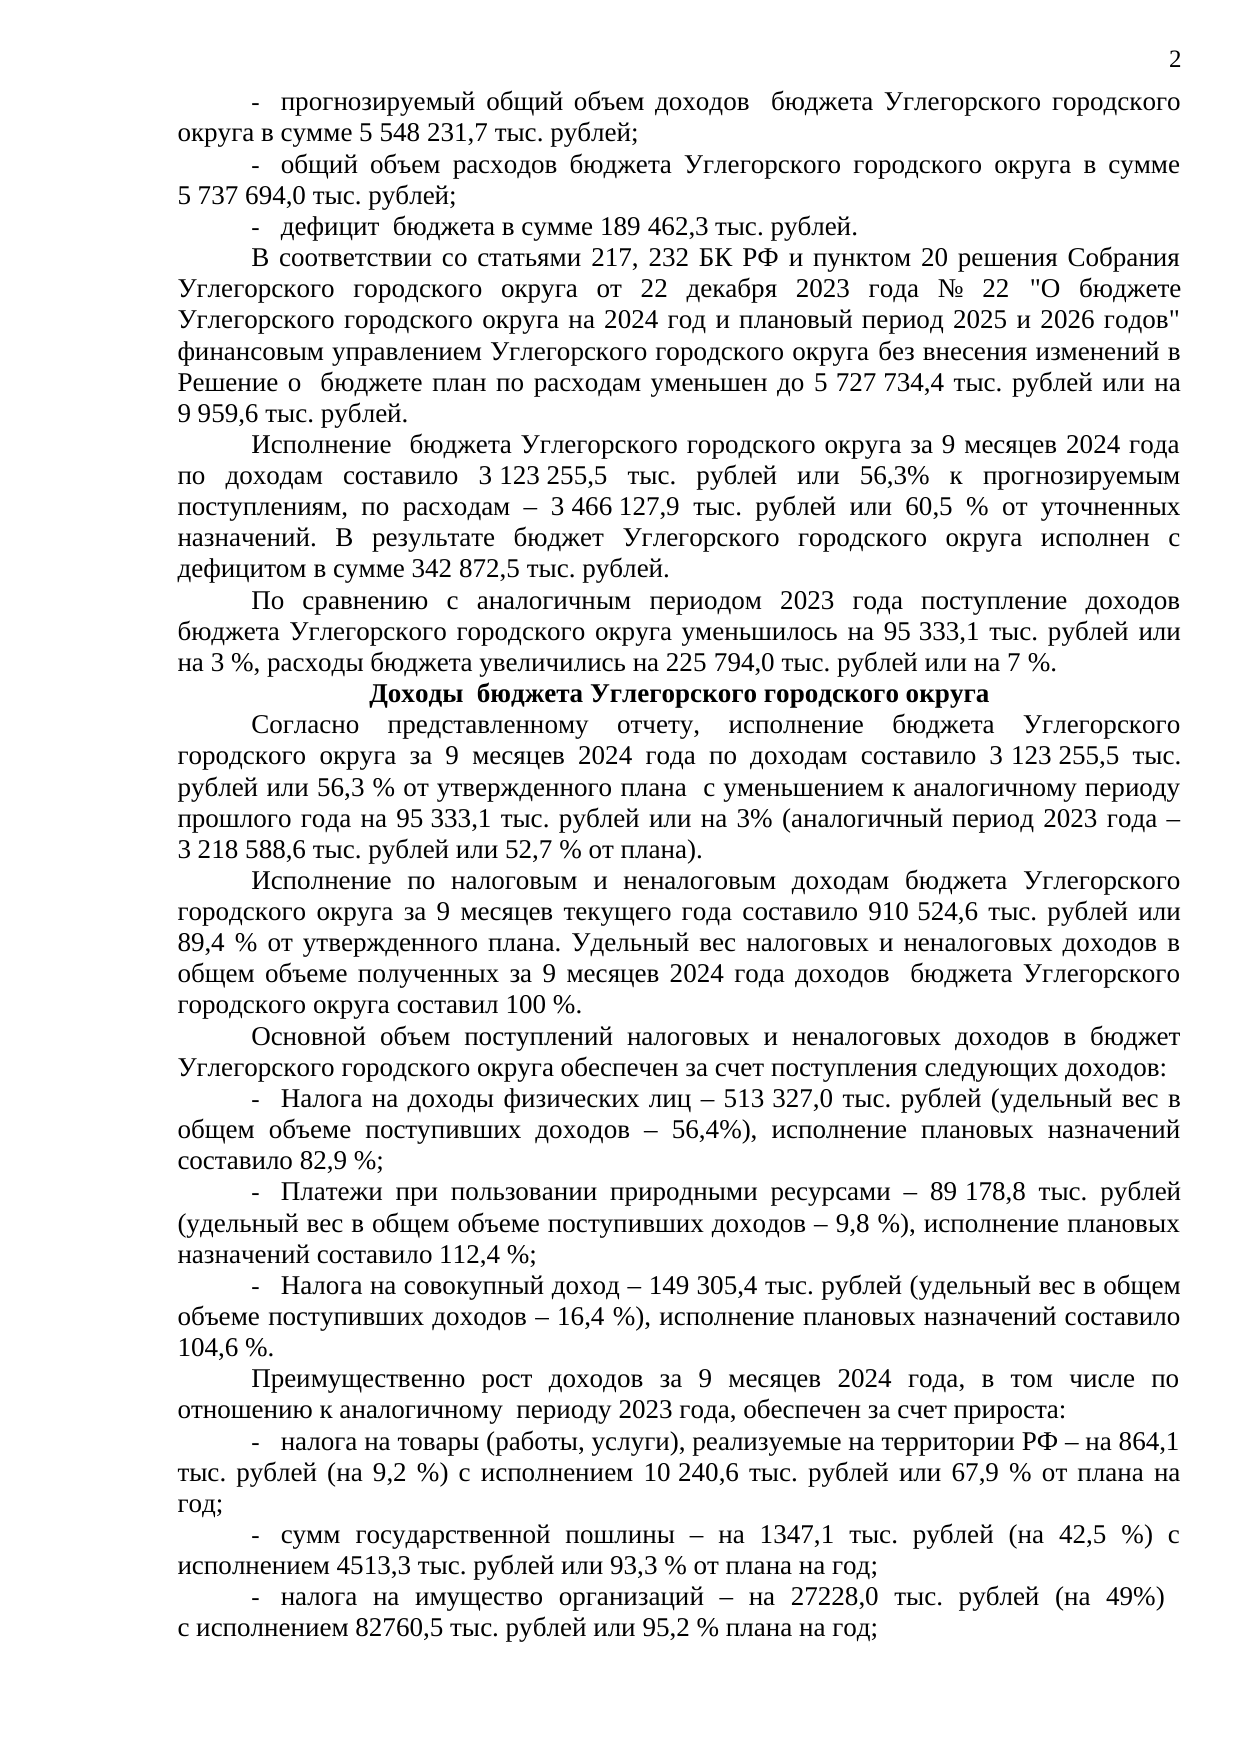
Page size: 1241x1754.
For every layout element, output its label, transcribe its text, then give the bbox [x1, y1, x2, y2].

text Исполнение по налоговым и неналоговым доходам бюджета Углегорского городского округа за 9 месяцев текущего года составило 910 524,6 тыс. рублей или 89,4 % от утвержденного плана. Удельный вес налоговых и неналоговых доходов в общем объеме полученных за 9 месяцев 2024 года доходов бюджета Углегорского городского округа составил 100 %. [177, 864, 1181, 1020]
list сумм государственной пошлины – на 1347,1 тыс. рублей (на 42,5 %) с исполнением 4513,3 тыс. рублей или 93,3 % от плана на год; [177, 1518, 1181, 1580]
list налога на товары (работы, услуги), реализуемые на территории РФ – на 864,1 тыс. рублей (на 9,2 %) с исполнением 10 240,6 тыс. рублей или 67,9 % от плана на год; [177, 1425, 1181, 1518]
text Согласно представленному отчету, исполнение бюджета Углегорского городского округа за 9 месяцев 2024 года по доходам составило 3 123 255,5 тыс. рублей или 56,3 % от утвержденного плана с уменьшением к аналогичному периоду прошлого года на 95 333,1 тыс. рублей или на 3% (аналогичный период 2023 года – 3 218 588,6 тыс. рублей или 52,7 % от плана). [177, 708, 1181, 864]
list Налога на доходы физических лиц – 513 327,0 тыс. рублей (удельный вес в общем объеме поступивших доходов – 56,4%), исполнение плановых назначений составило 82,9 %; [177, 1082, 1181, 1176]
text В соответствии со статьями 217, 232 БК РФ и пунктом 20 решения Собрания Углегорского городского округа от 22 декабря 2023 года № 22 "О бюджете Углегорского городского округа на 2024 год и плановый период 2025 и 2026 годов" финансовым управлением Углегорского городского округа без внесения изменений в Решение о бюджете план по расходам уменьшен до 5 727 734,4 тыс. рублей или на 9 959,6 тыс. рублей. [177, 241, 1181, 428]
list Налога на совокупный доход – 149 305,4 тыс. рублей (удельный вес в общем объеме поступивших доходов – 16,4 %), исполнение плановых назначений составило 104,6 %. [177, 1269, 1181, 1362]
list дефицит бюджета в сумме 189 462,3 тыс. рублей. [177, 210, 1181, 241]
text Исполнение бюджета Углегорского городского округа за 9 месяцев 2024 года по доходам составило 3 123 255,5 тыс. рублей или 56,3% к прогнозируемым поступлениям, по расходам – 3 466 127,9 тыс. рублей или 60,5 % от уточненных назначений. В результате бюджет Углегорского городского округа исполнен с дефицитом в сумме 342 872,5 тыс. рублей. [177, 428, 1181, 584]
list общий объем расходов бюджета Углегорского городского округа в сумме 5 737 694,0 тыс. рублей; [177, 148, 1181, 210]
text Основной объем поступлений налоговых и неналоговых доходов в бюджет Углегорского городского округа обеспечен за счет поступления следующих доходов: [177, 1020, 1181, 1082]
text По сравнению с аналогичным периодом 2023 года поступление доходов бюджета Углегорского городского округа уменьшилось на 95 333,1 тыс. рублей или на 3 %, расходы бюджета увеличились на 225 794,0 тыс. рублей или на 7 %. [177, 584, 1181, 677]
list прогнозируемый общий объем доходов бюджета Углегорского городского округа в сумме 5 548 231,7 тыс. рублей; [177, 85, 1181, 148]
list Платежи при пользовании природными ресурсами – 89 178,8 тыс. рублей (удельный вес в общем объеме поступивших доходов – 9,8 %), исполнение плановых назначений составило 112,4 %; [177, 1176, 1181, 1269]
text Доходы бюджета Углегорского городского округа [177, 677, 1181, 708]
list налога на имущество организаций – на 27228,0 тыс. рублей (на 49%) с исполнением 82760,5 тыс. рублей или 95,2 % плана на год; [177, 1580, 1181, 1643]
text Преимущественно рост доходов за 9 месяцев 2024 года, в том числе по отношению к аналогичному периоду 2023 года, обеспечен за счет прироста: [177, 1362, 1181, 1425]
